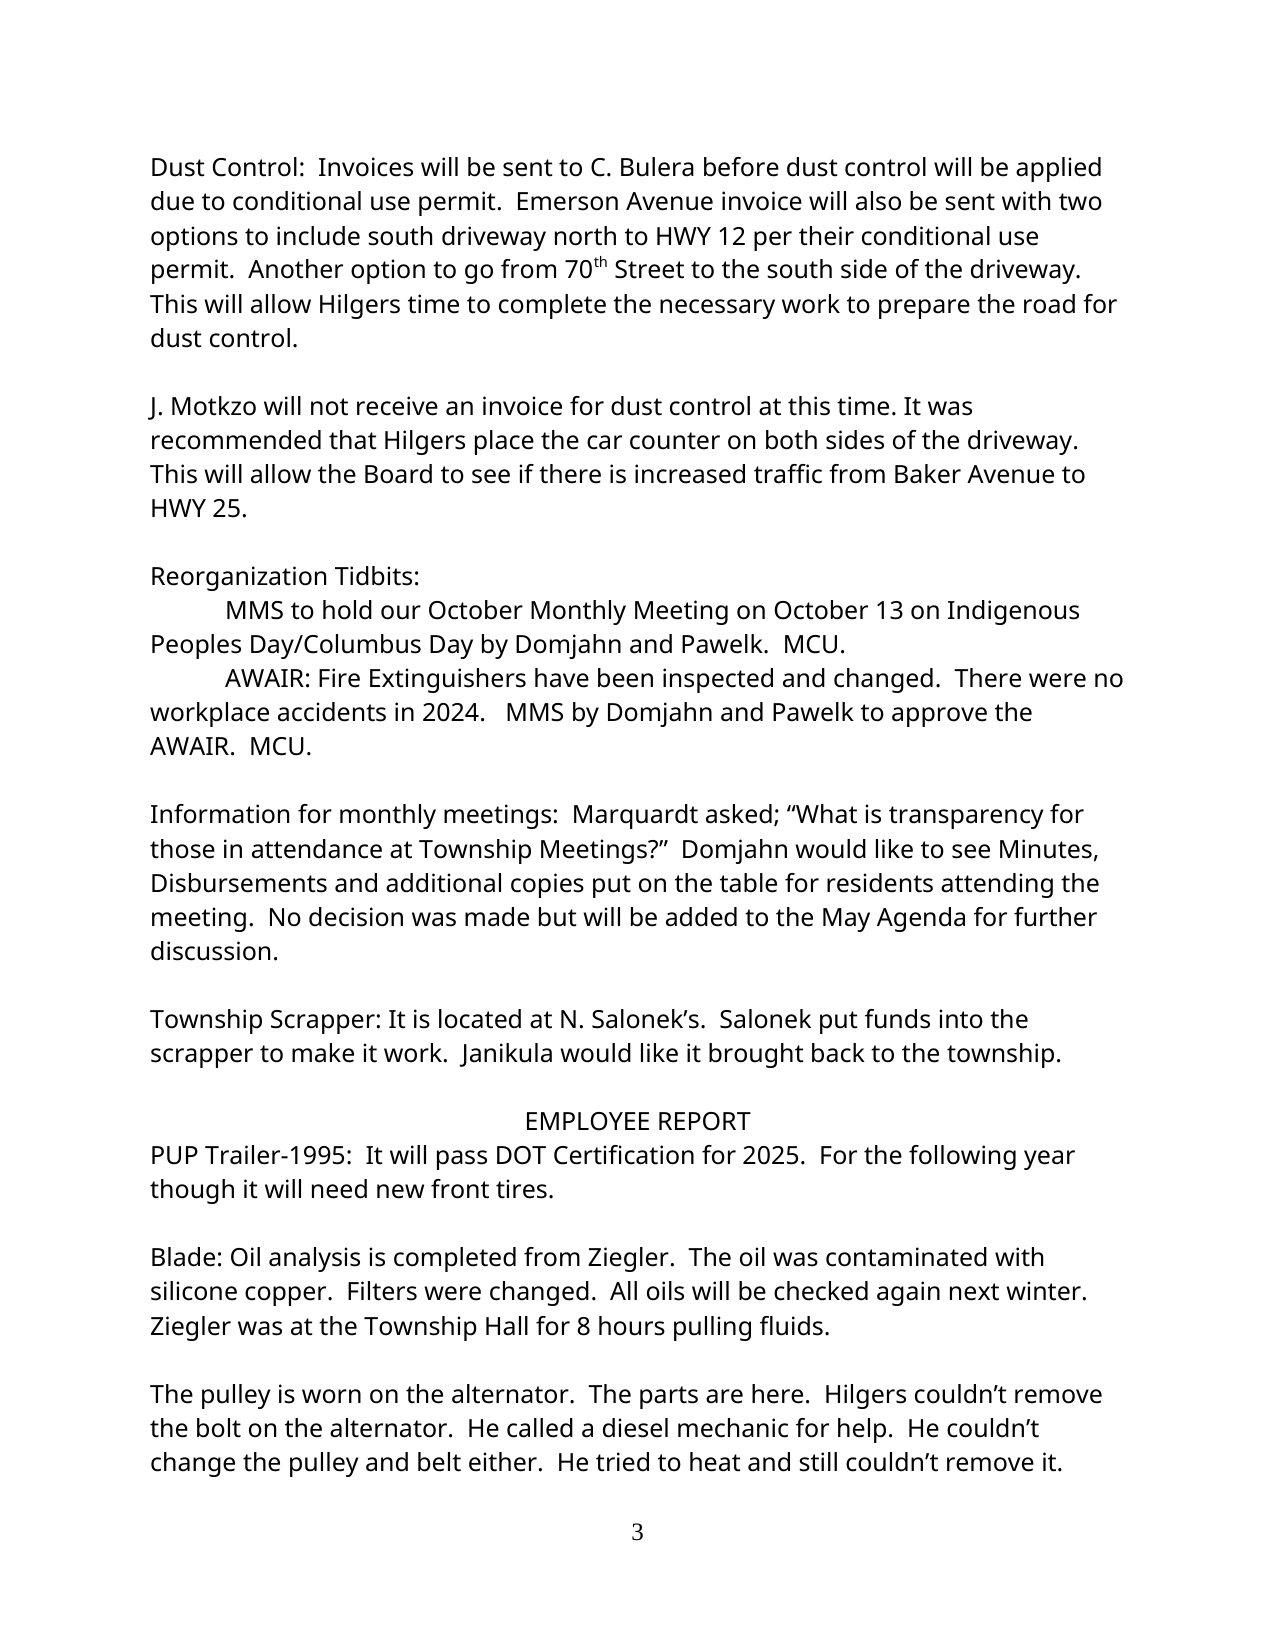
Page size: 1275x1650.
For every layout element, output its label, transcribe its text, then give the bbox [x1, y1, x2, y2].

text Township Scrapper: It is located at N. Salonek’s. Salonek put funds into the scrapper to make it work. Janikula would like it brought back to the township. [150, 1002, 1125, 1070]
text Dust Control: Invoices will be sent to C. Bulera before dust control will be applied due to conditional use permit. Emerson Avenue invoice will also be sent with two options to include south driveway north to HWY 12 per their conditional use permit. Another option to go from 70th Street to the south side of the driveway. This will allow Hilgers time to complete the necessary work to prepare the road for dust control. [150, 150, 1125, 354]
text PUP Trailer-1995: It will pass DOT Certification for 2025. For the following year though it will need new front tires. [150, 1138, 1125, 1206]
text Blade: Oil analysis is completed from Ziegler. The oil was contaminated with silicone copper. Filters were changed. All oils will be checked again next winter. Ziegler was at the Township Hall for 8 hours pulling fluids. [150, 1240, 1125, 1342]
text Reorganization Tidbits: [150, 559, 1125, 593]
text MMS to hold our October Monthly Meeting on October 13 on Indigenous Peoples Day/Columbus Day by Domjahn and Pawelk. MCU. [150, 593, 1125, 661]
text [150, 1376, 1125, 1478]
text J. Motkzo will not receive an invoice for dust control at this time. It was recommended that Hilgers place the car counter on both sides of the driveway. This will allow the Board to see if there is increased traffic from Baker Avenue to HWY 25. [150, 388, 1125, 525]
text AWAIR: Fire Extinguishers have been inspected and changed. There were no workplace accidents in 2024. MMS by Domjahn and Pawelk to approve the AWAIR. MCU. [150, 661, 1125, 763]
text Information for monthly meetings: Marquardt asked; “What is transparency for those in attendance at Township Meetings?” Domjahn would like to see Minutes, Disbursements and additional copies put on the table for residents attending the meeting. No decision was made but will be added to the May Agenda for further discussion. [150, 797, 1125, 967]
text EMPLOYEE REPORT [150, 1104, 1125, 1138]
